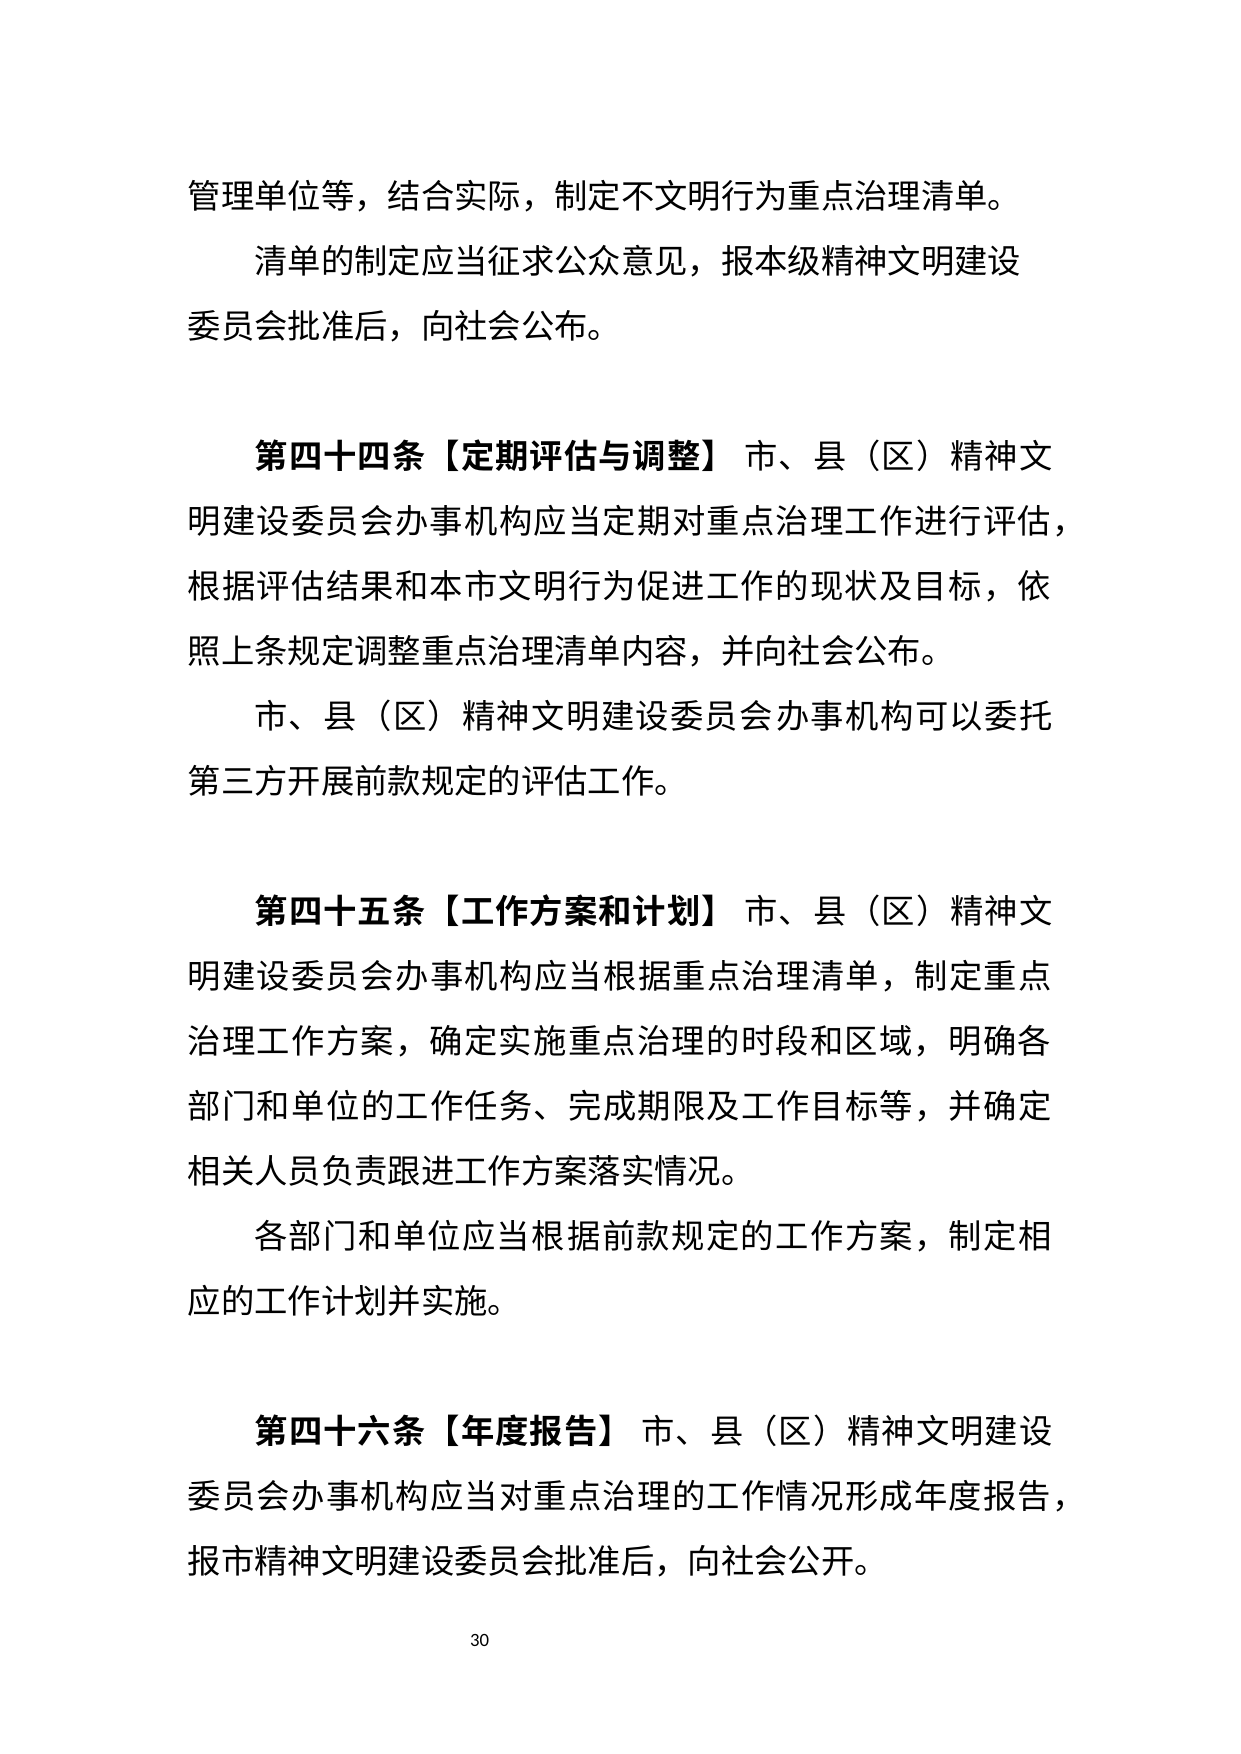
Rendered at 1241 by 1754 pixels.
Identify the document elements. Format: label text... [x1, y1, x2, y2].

list 第四十四条【定期评估与调整】 市、县（区）精神文明建设委员会办事机构应当定期对重点治理工作进行评估，根据评估结果和本市文明行为促进工作的现状及目标，依照上条规定调整重点治理清单内容，并向社会公布。 [187, 422, 1053, 682]
text 市、县（区）精神文明建设委员会办事机构可以委托第三方开展前款规定的评估工作。 [187, 682, 1053, 812]
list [187, 162, 1053, 227]
text 清单的制定应当征求公众意见，报本级精神文明建设委员会批准后，向社会公布。 [187, 227, 1053, 357]
list 第四十六条【年度报告】 市、县（区）精神文明建设委员会办事机构应当对重点治理的工作情况形成年度报告，报市精神文明建设委员会批准后，向社会公开。 [187, 1397, 1053, 1592]
list 第四十五条【工作方案和计划】 市、县（区）精神文明建设委员会办事机构应当根据重点治理清单，制定重点治理工作方案，确定实施重点治理的时段和区域，明确各部门和单位的工作任务、完成期限及工作目标等，并确定相关人员负责跟进工作方案落实情况。 [187, 877, 1053, 1202]
text 各部门和单位应当根据前款规定的工作方案，制定相应的工作计划并实施。 [187, 1202, 1053, 1332]
